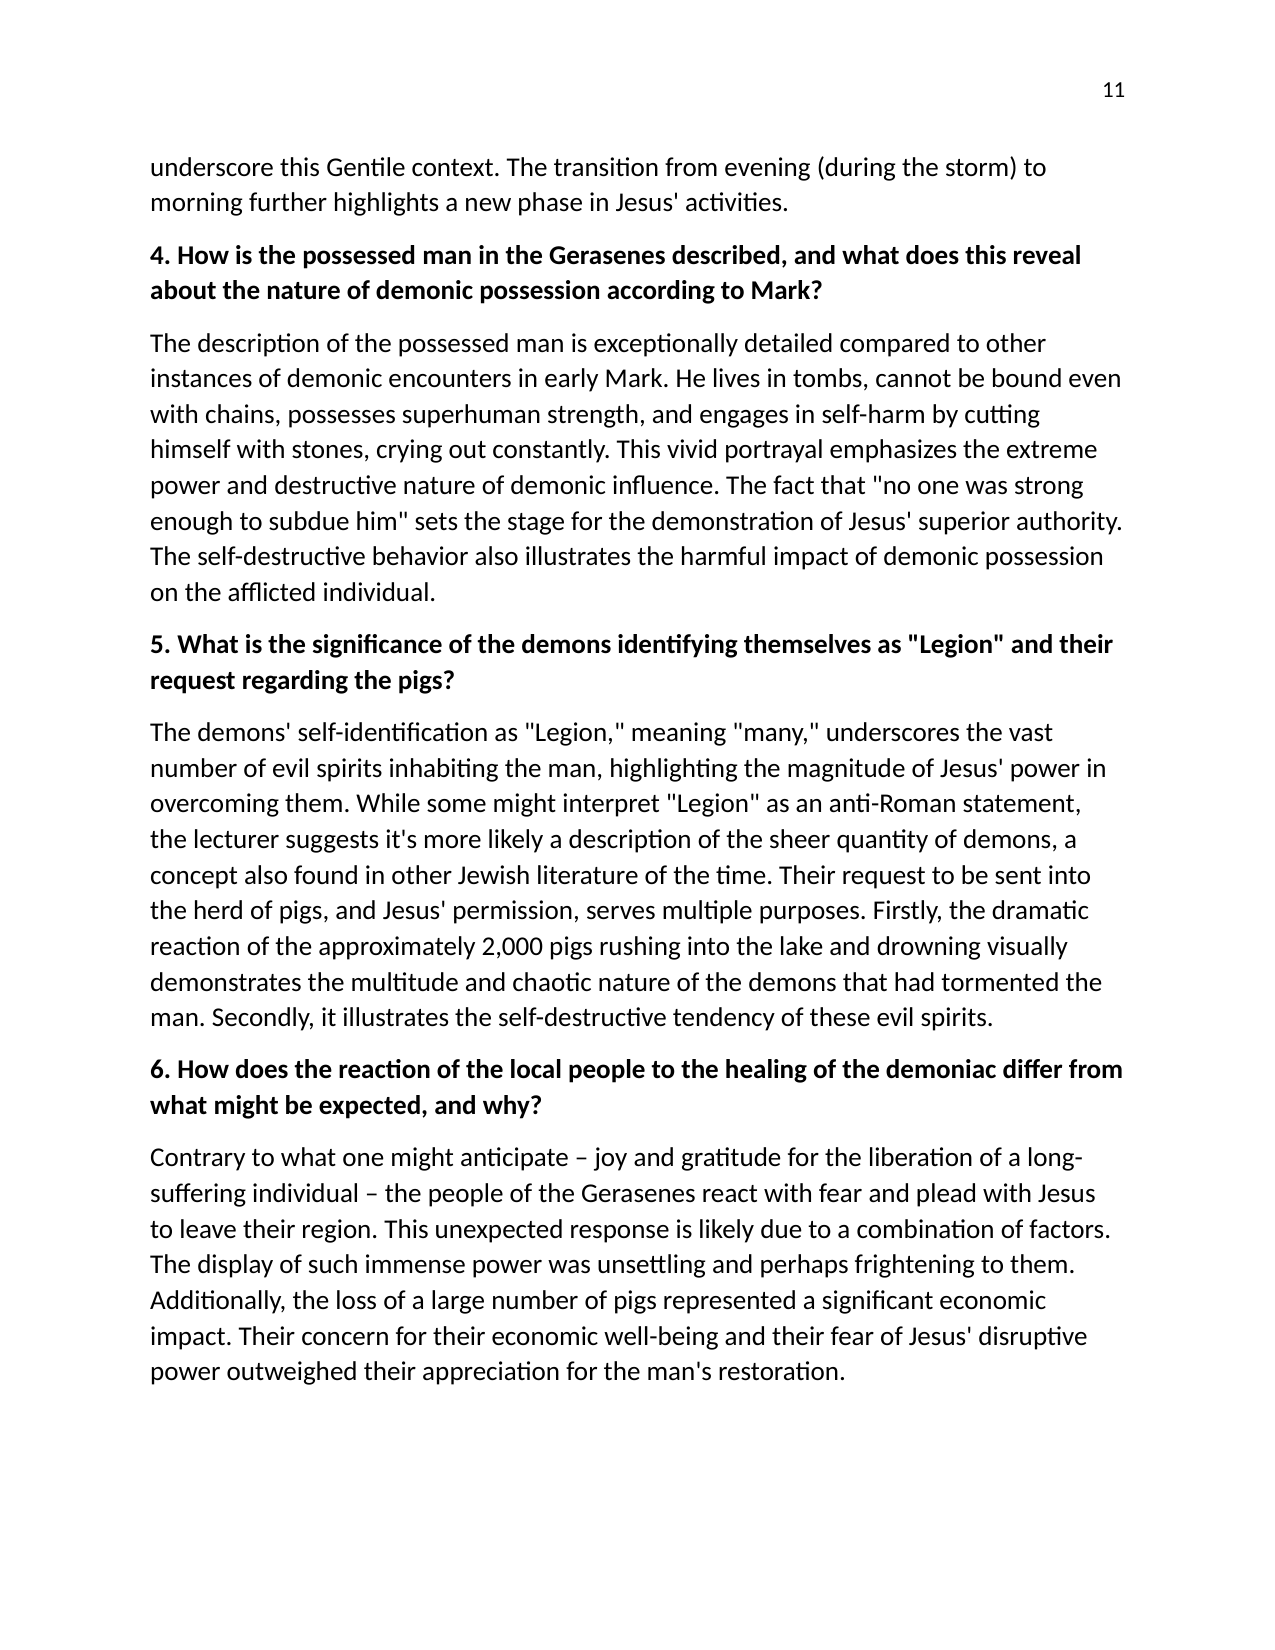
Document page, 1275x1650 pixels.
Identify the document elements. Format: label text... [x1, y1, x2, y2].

text The demons' self-identification as "Legion," meaning "many," underscores the vast number of evil spirits inhabiting the man, highlighting the magnitude of Jesus' power in overcoming them. While some might interpret "Legion" as an anti-Roman statement, the lecturer suggests it's more likely a description of the sheer quantity of demons, a concept also found in other Jewish literature of the time. Their request to be sent into the herd of pigs, and Jesus' permission, serves multiple purposes. Firstly, the dramatic reaction of the approximately 2,000 pigs rushing into the lake and drowning visually demonstrates the multitude and chaotic nature of the demons that had tormented the man. Secondly, it illustrates the self-destructive tendency of these evil spirits. [150, 715, 1125, 1033]
text The description of the possessed man is exceptionally detailed compared to other instances of demonic encounters in early Mark. He lives in tombs, cannot be bound even with chains, possesses superhuman strength, and engages in self-harm by cutting himself with stones, crying out constantly. This vivid portrayal emphasizes the extreme power and destructive nature of demonic influence. The fact that "no one was strong enough to subdue him" sets the stage for the demonstration of Jesus' superior authority. The self-destructive behavior also illustrates the harmful impact of demonic possession on the afflicted individual. [150, 326, 1125, 608]
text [150, 150, 1125, 219]
text 4. How is the possessed man in the Gerasenes described, and what does this reveal about the nature of demonic possession according to Mark? [150, 238, 1125, 307]
text Contrary to what one might anticipate – joy and gratitude for the liberation of a long-suffering individual – the people of the Gerasenes react with fear and plead with Jesus to leave their region. This unexpected response is likely due to a combination of factors. The display of such immense power was unsettling and perhaps frightening to them. Additionally, the loss of a large number of pigs represented a significant economic impact. Their concern for their economic well-being and their fear of Jesus' disruptive power outweighed their appreciation for the man's restoration. [150, 1141, 1125, 1387]
text 6. How does the reaction of the local people to the healing of the demoniac differ from what might be expected, and why? [150, 1053, 1125, 1121]
text 5. What is the significance of the demons identifying themselves as "Legion" and their request regarding the pigs? [150, 627, 1125, 696]
